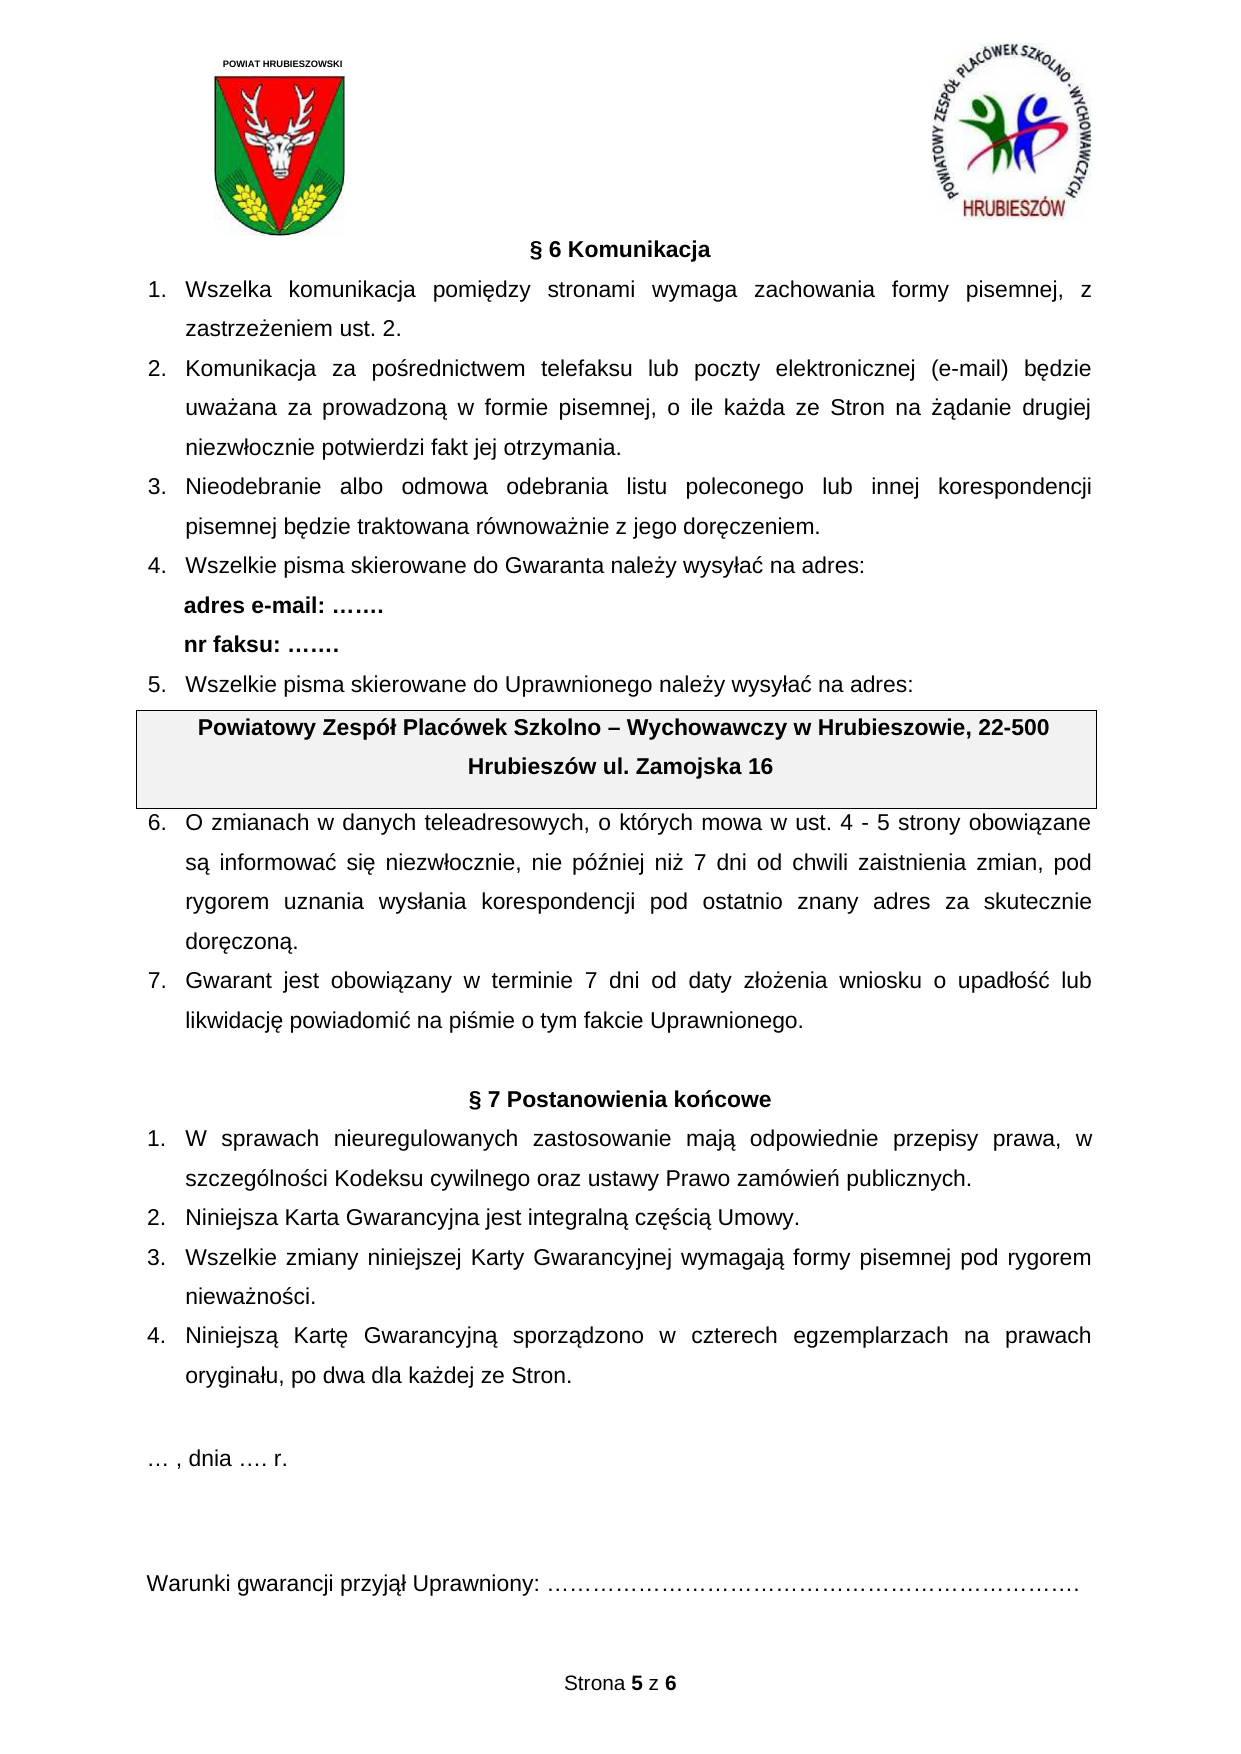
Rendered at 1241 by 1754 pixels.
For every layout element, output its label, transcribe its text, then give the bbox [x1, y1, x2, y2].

text adres e-mail: ……. [184, 592, 1092, 618]
text nr faksu: ……. [184, 631, 1092, 657]
text § 6 Komunikacja [148, 236, 1092, 263]
text … , dnia …. r. [146, 1444, 1092, 1471]
list Gwarant jest obowiązany w terminie 7 dni od daty złożenia wniosku o upadłość lub likwidację powiadomić na piśmie o tym fakcie Uprawnionego. [148, 967, 1092, 1033]
list Niniejsza Karta Gwarancyjna jest integralną częścią Umowy. [147, 1204, 1092, 1230]
table_header Powiatowy Zespół Placówek Szkolno – Wychowawczy w Hrubieszowie, 22-500 Hrubieszów ul. Zamojska 16 [137, 711, 1096, 808]
picture [214, 75, 346, 236]
list Niniejszą Kartę Gwarancyjną sporządzono w czterech egzemplarzach na prawach oryginału, po dwa dla każdej ze Stron. [147, 1322, 1092, 1388]
list Wszelkie zmiany niniejszej Karty Gwarancyjnej wymagają formy pisemnej pod rygorem nieważności. [147, 1243, 1092, 1309]
list W sprawach nieuregulowanych zastosowanie mają odpowiednie przepisy prawa, w szczególności Kodeksu cywilnego oraz ustawy Prawo zamówień publicznych. [147, 1125, 1092, 1191]
picture [931, 43, 1092, 221]
list Komunikacja za pośrednictwem telefaksu lub poczty elektronicznej (e-mail) będzie uważana za prowadzoną w formie pisemnej, o ile każda ze Stron na żądanie drugiej niezwłocznie potwierdzi fakt jej otrzymania. [148, 355, 1092, 460]
list Wszelkie pisma skierowane do Uprawnionego należy wysyłać na adres: [148, 671, 1092, 697]
list Wszelkie pisma skierowane do Gwaranta należy wysyłać na adres: [148, 552, 1092, 578]
list Wszelka komunikacja pomiędzy stronami wymaga zachowania formy pisemnej, z zastrzeżeniem ust. 2. [148, 276, 1092, 342]
text Warunki gwarancji przyjął Uprawniony: ……………………………………………………………. [146, 1570, 1092, 1597]
list O zmianach w danych teleadresowych, o których mowa w ust. 4 - 5 strony obowiązane są informować się niezwłocznie, nie później niż 7 dni od chwili zaistnienia zmian, pod rygorem uznania wysłania korespondencji pod ostatnio znany adres za skutecznie doręczoną. [148, 809, 1092, 954]
list Nieodebranie albo odmowa odebrania listu poleconego lub innej korespondencji pisemnej będzie traktowana równoważnie z jego doręczeniem. [148, 473, 1092, 539]
text § 7 Postanowienia końcowe [148, 1086, 1092, 1112]
